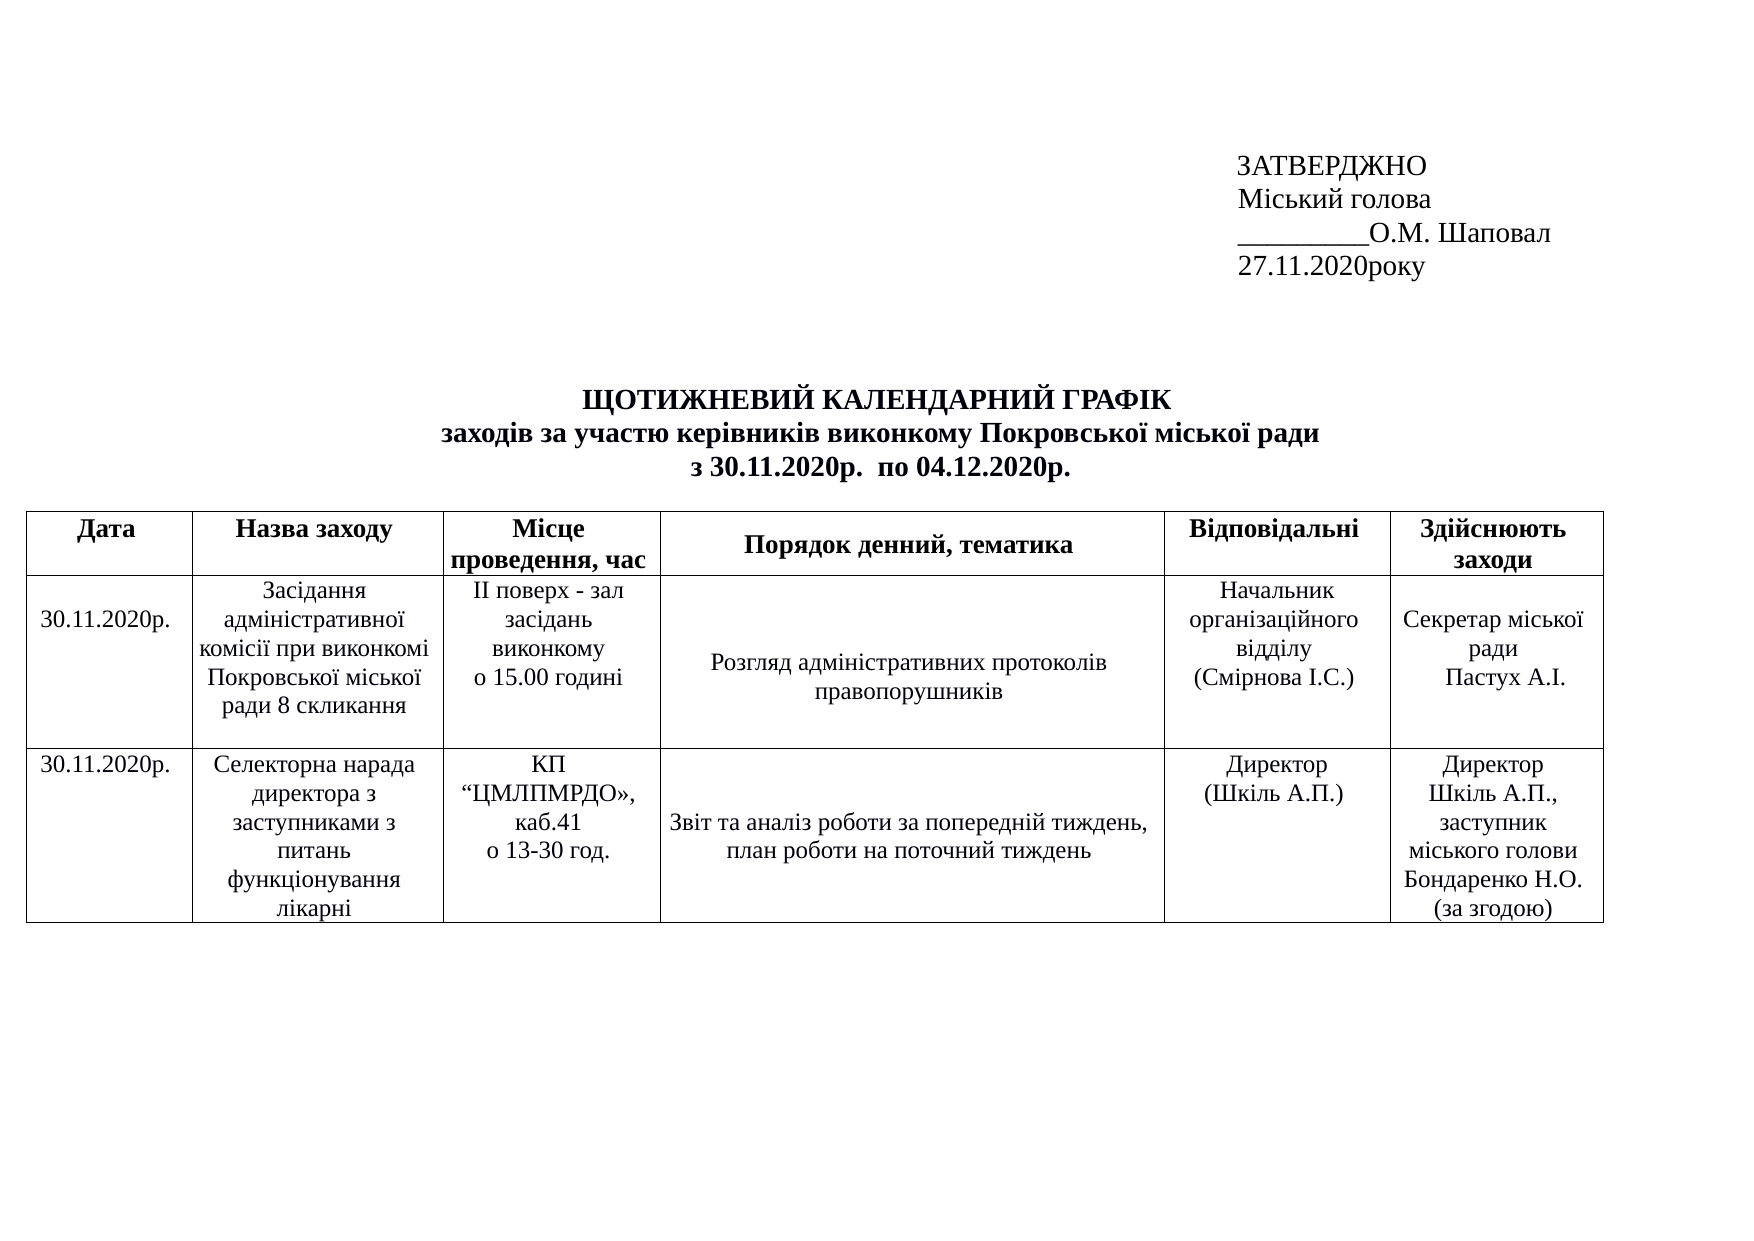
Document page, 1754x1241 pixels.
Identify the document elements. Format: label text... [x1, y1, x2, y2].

text ЗАТВЕРДЖНО [88, 148, 1665, 181]
table_cell Засідання адміністративної комісії при виконкомі Покровської міської ради 8 скликання [193, 576, 443, 748]
table_cell КП “ЦМЛПМРДО», каб.41 о 13-30 год. [444, 749, 660, 922]
table_cell Звіт та аналіз роботи за попередній тиждень, план роботи на поточний тиждень [661, 749, 1164, 922]
table_header Дата [27, 512, 192, 574]
text 27.11.2020року [88, 248, 1665, 282]
text з 30.11.2020р. по 04.12.2020р. [88, 449, 1665, 482]
table_header Назва заходу [193, 512, 443, 574]
table_header Здійснюють заходи [1391, 512, 1603, 574]
table_cell 30.11.2020р. [27, 576, 192, 748]
table_cell Секретар міської ради Пастух А.І. [1391, 576, 1603, 748]
table_cell Директор (Шкіль А.П.) [1165, 749, 1390, 922]
table_cell Розгляд адміністративних протоколів правопорушників [661, 576, 1164, 748]
table_cell Начальник організаційного відділу (Смірнова І.С.) [1165, 576, 1390, 748]
table_header Місце проведення, час [444, 512, 660, 574]
table_cell 30.11.2020р. [27, 749, 192, 922]
table_cell ІІ поверх - зал засідань виконкому о 15.00 годині [444, 576, 660, 748]
table_cell Директор Шкіль А.П., заступник міського голови Бондаренко Н.О. (за згодою) [1391, 749, 1603, 922]
text _________О.М. Шаповал [88, 215, 1665, 248]
text ЩОТИЖНЕВИЙ КАЛЕНДАРНИЙ ГРАФІК [88, 382, 1665, 415]
text заходів за участю керівників виконкому Покровської міської ради [88, 415, 1665, 449]
table_header Порядок денний, тематика [661, 512, 1164, 574]
table_header Відповідальні [1165, 512, 1390, 574]
table_cell Селекторна нарада директора з заступниками з питань функціонування лікарні [193, 749, 443, 922]
text Міський голова [88, 181, 1665, 215]
